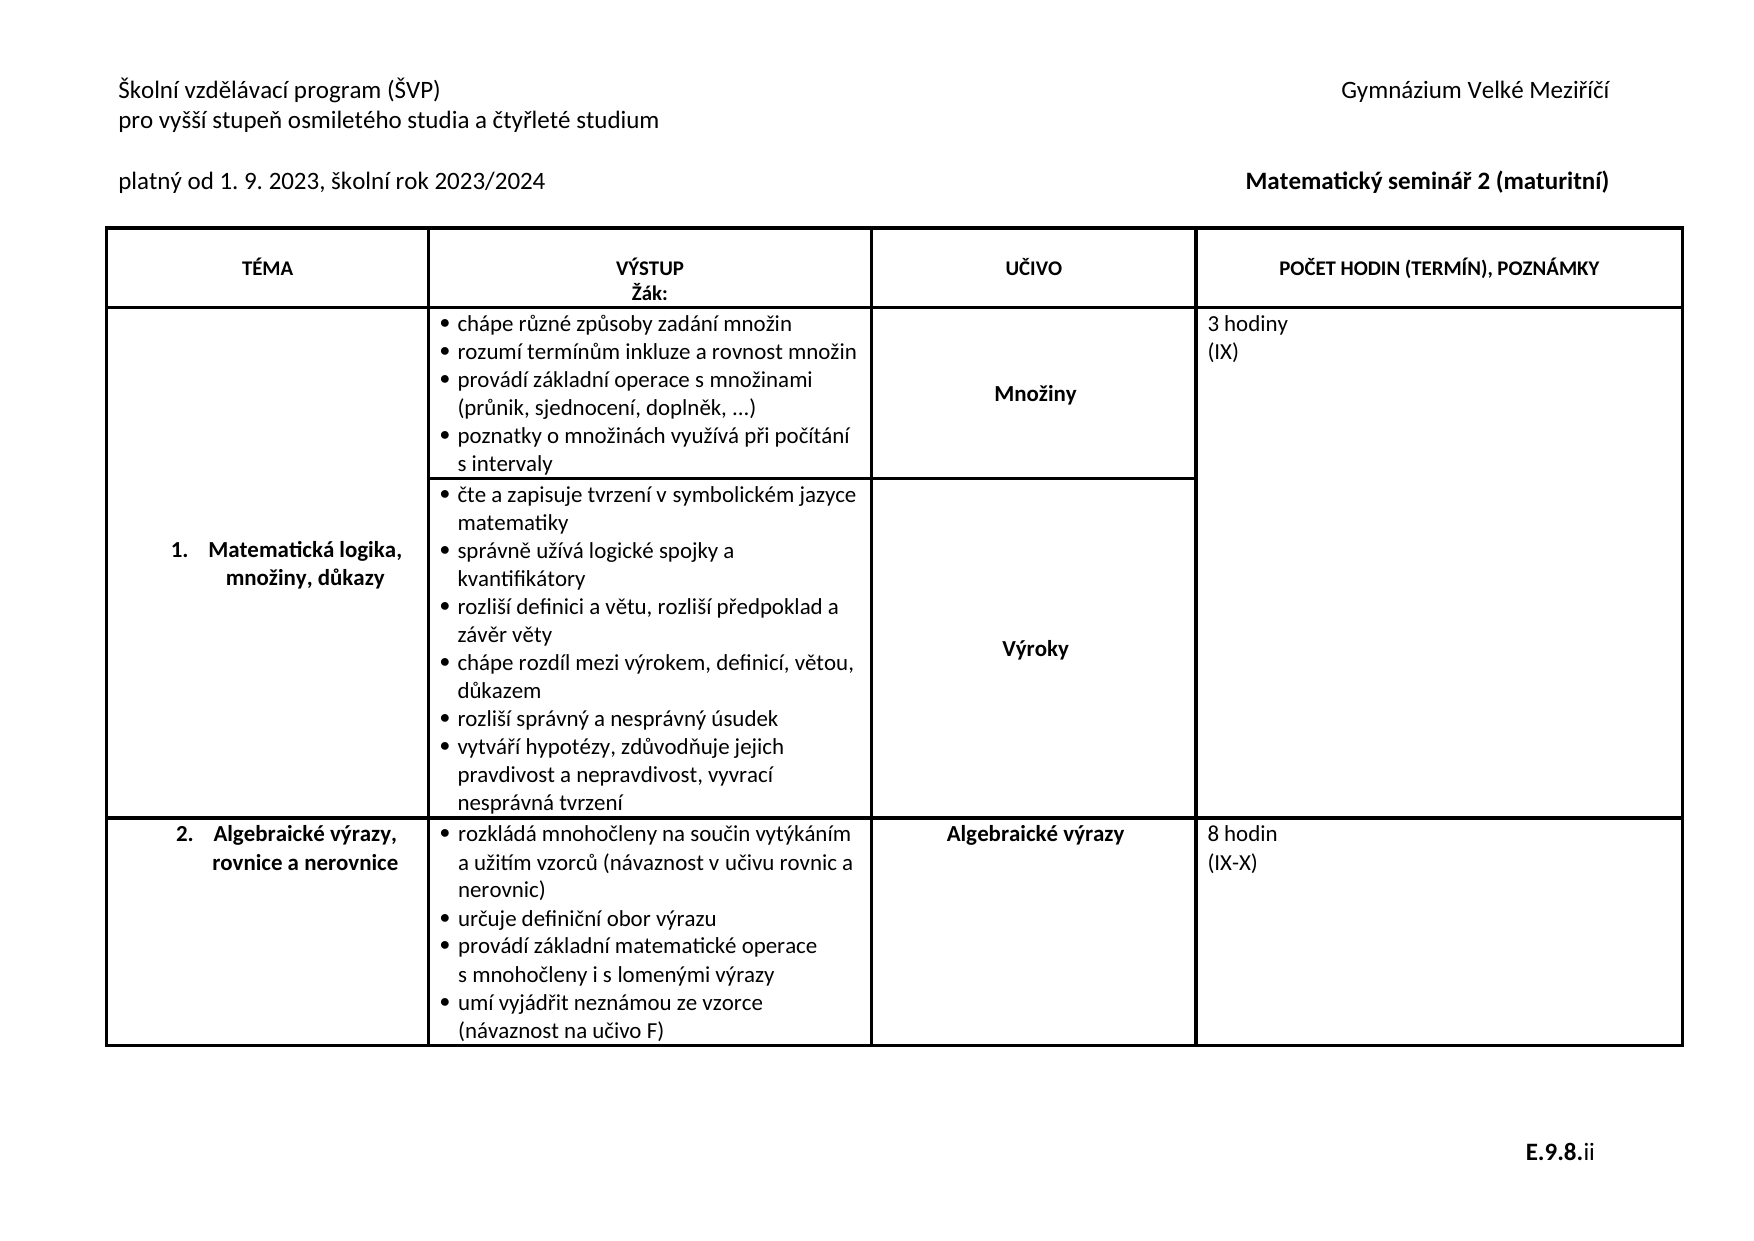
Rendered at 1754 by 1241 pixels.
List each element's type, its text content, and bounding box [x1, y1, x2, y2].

table_header TÉMA [108, 230, 427, 306]
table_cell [108, 820, 427, 1044]
table_header VÝSTUP Žák: [430, 230, 870, 306]
table_header POČET HODIN (TERMÍN), POZNÁMKY [1198, 230, 1681, 306]
table_cell Matematická logika, množiny, důkazy [108, 309, 427, 816]
table_cell Výroky [873, 480, 1194, 816]
table_cell Algebraické výrazy [873, 820, 1194, 1044]
table_cell 3 hodiny (IX) [1198, 309, 1681, 816]
table_cell čte a zapisuje tvrzení v symbolickém jazyce matematiky správně užívá logické spojky a kvantifikátory rozliší definici a větu, rozliší předpoklad a závěr věty chápe rozdíl mezi výrokem, definicí, větou, důkazem rozliší správný a nesprávný úsudek vytváří hypotézy, zdůvodňuje jejich pravdivost a nepravdivost, vyvrací nesprávná tvrzení [430, 480, 870, 816]
table_cell Množiny [873, 309, 1194, 477]
table_header UČIVO [873, 230, 1194, 306]
table_cell 8 hodin (IX-X) [1198, 820, 1681, 1044]
table_cell rozkládá mnohočleny na součin vytýkáním a užitím vzorců (návaznost v učivu rovnic a nerovnic) určuje definiční obor výrazu provádí základní matematické operace s mnohočleny i s lomenými výrazy umí vyjádřit neznámou ze vzorce (návaznost na učivo F) [430, 820, 870, 1044]
table_cell chápe různé způsoby zadání množin rozumí termínům inkluze a rovnost množin provádí základní operace s množinami (průnik, sjednocení, doplněk, ...) poznatky o množinách využívá při počítání s intervaly [430, 309, 870, 477]
